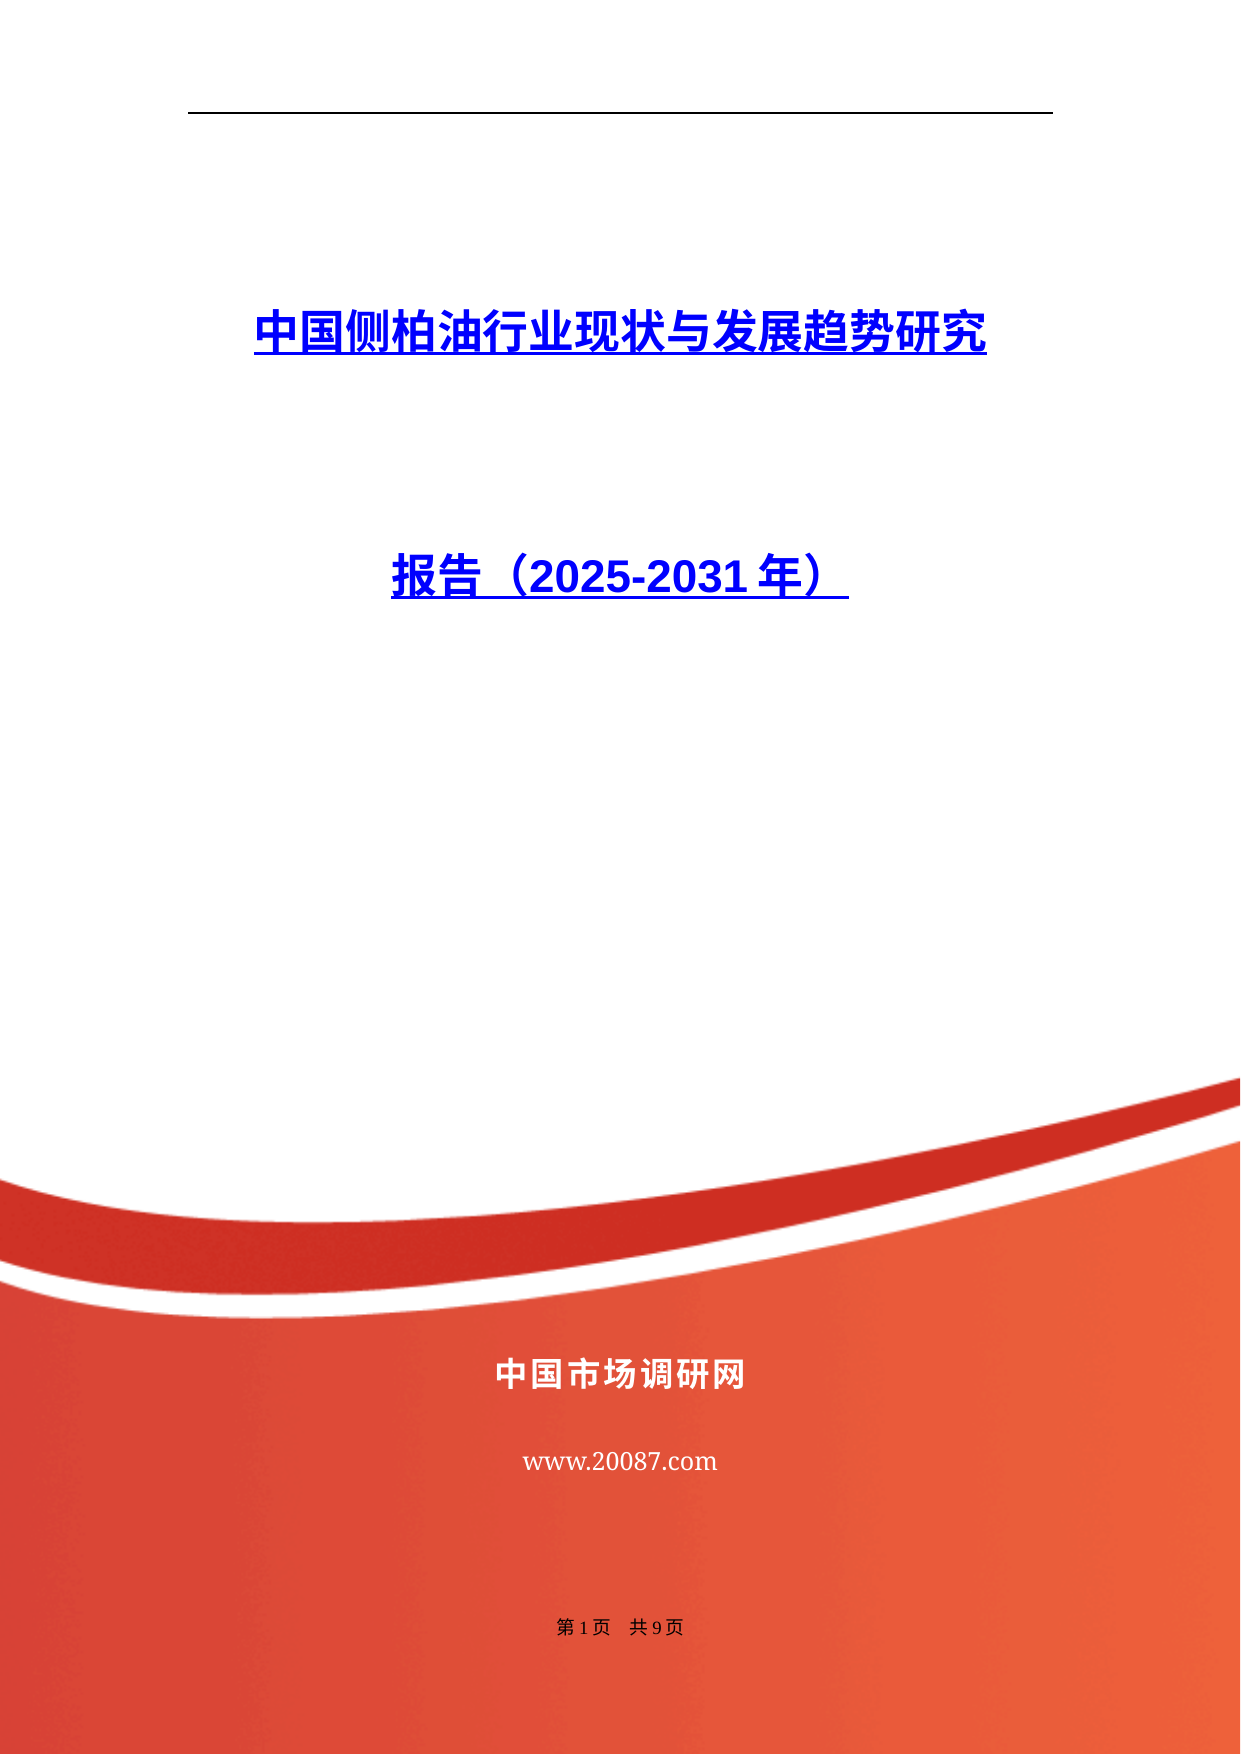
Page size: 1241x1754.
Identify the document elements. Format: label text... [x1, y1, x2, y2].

table_header 中国侧柏油行业现状与发展趋势研究报告（2025-2031年） [188, 207, 1053, 773]
text www.20087.com [187, 1428, 1053, 1493]
subtitle 中国市场调研网 [187, 1339, 1053, 1404]
picture [0, 1006, 1241, 1754]
